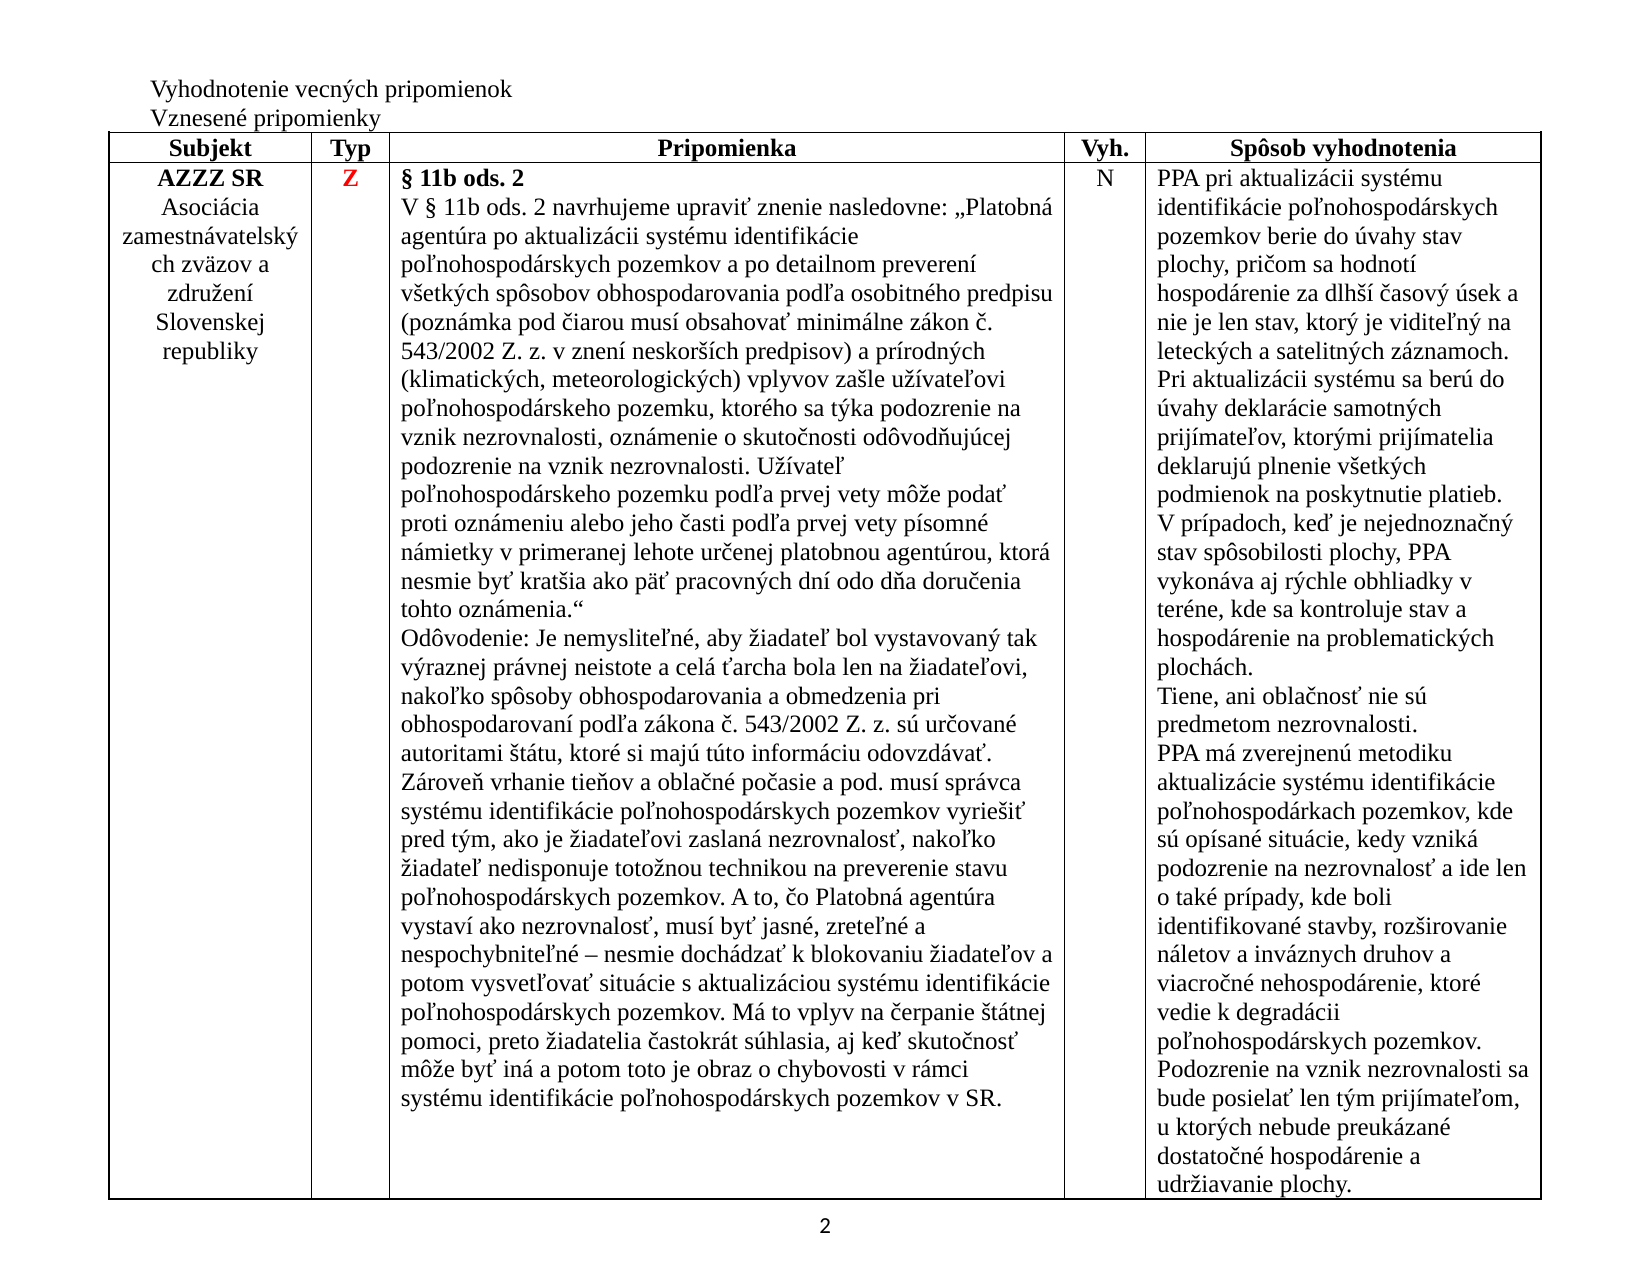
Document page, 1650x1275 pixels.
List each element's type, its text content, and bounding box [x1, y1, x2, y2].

table_cell N [1065, 163, 1145, 1198]
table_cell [1146, 163, 1540, 1198]
text Vznesené pripomienky [150, 103, 1500, 131]
table_header Pripomienka [390, 133, 1064, 162]
table_header Vyh. [1065, 133, 1145, 162]
table_header Spôsob vyhodnotenia [1146, 133, 1540, 162]
table_cell Z [312, 163, 389, 1198]
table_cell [110, 163, 311, 1198]
table_header Typ [312, 133, 389, 162]
text Vyhodnotenie vecných pripomienok [150, 74, 1500, 103]
table_header Subjekt [110, 133, 311, 162]
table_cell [390, 163, 1064, 1198]
